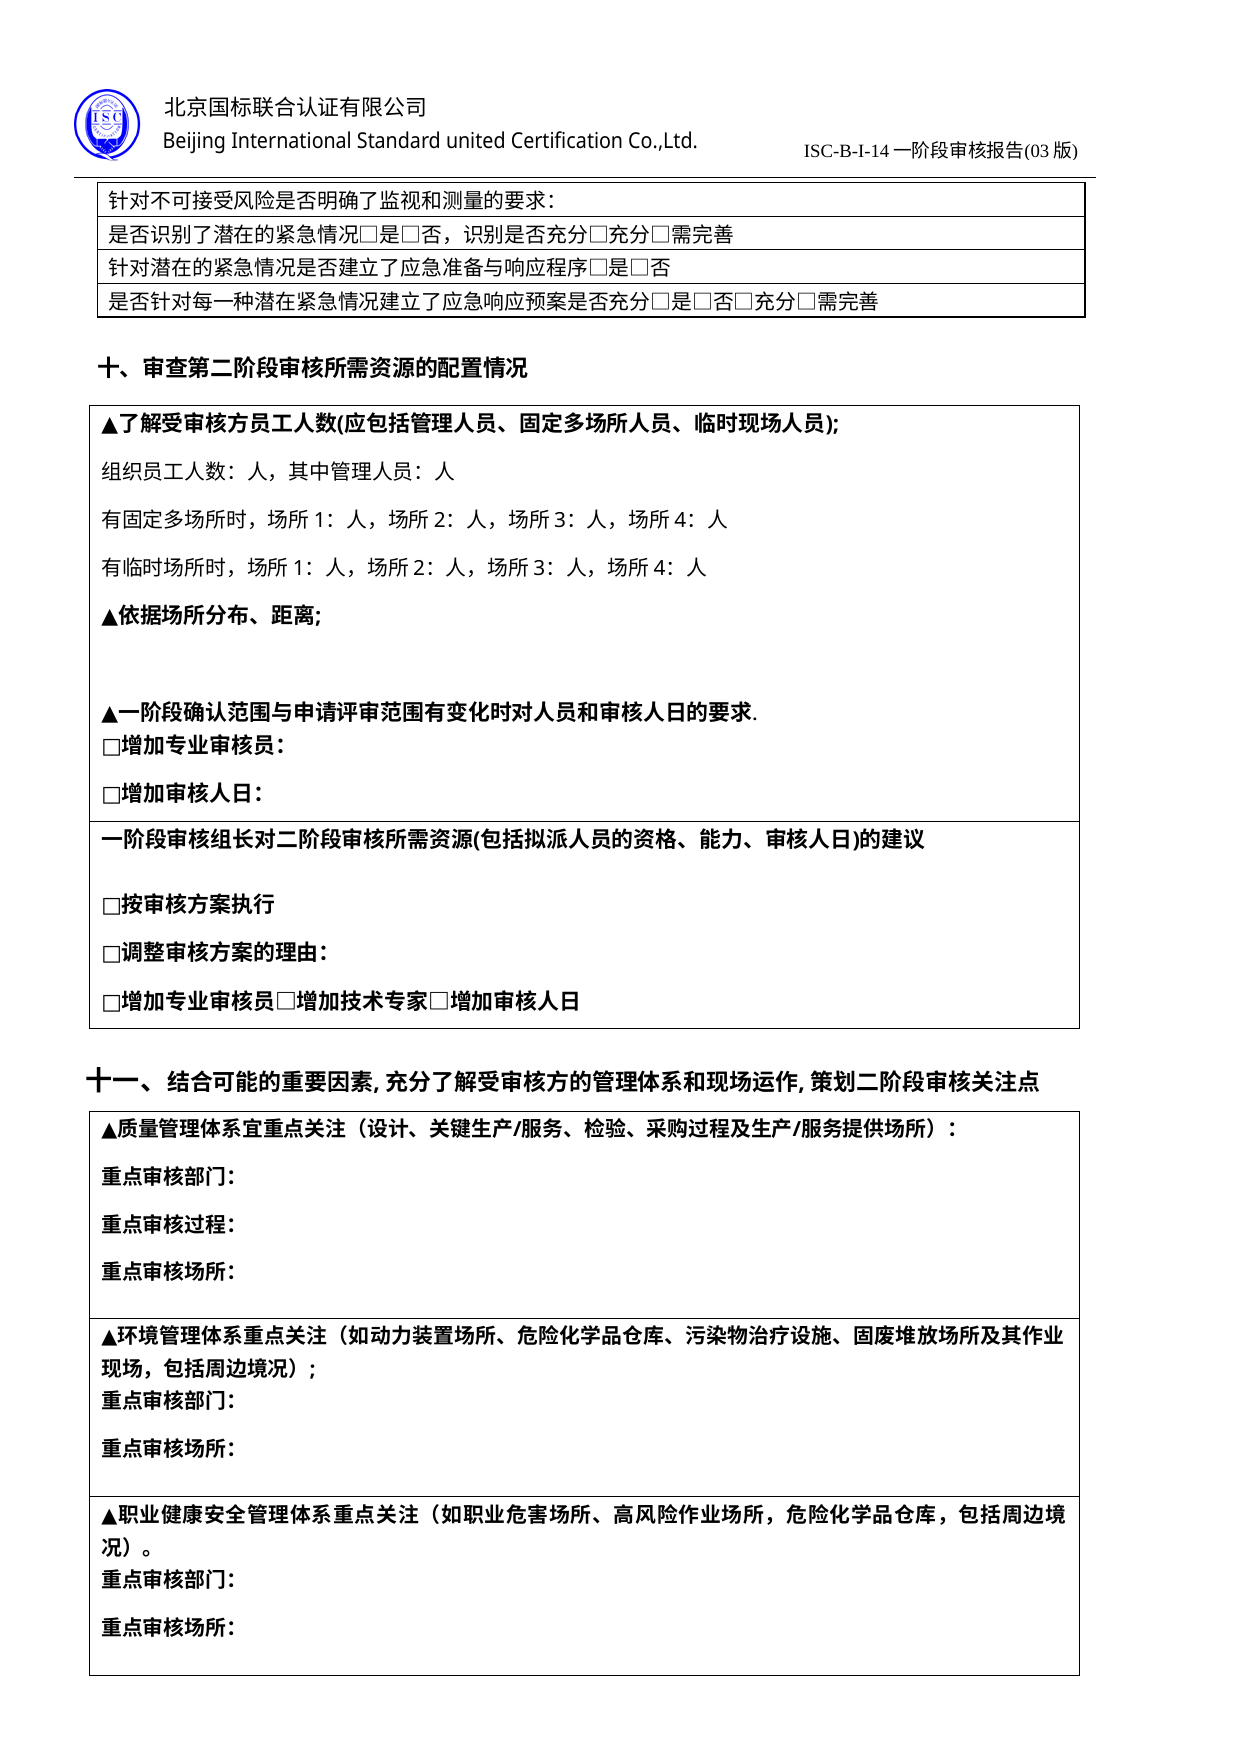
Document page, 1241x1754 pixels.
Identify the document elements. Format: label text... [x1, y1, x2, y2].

text 十、审查第二阶段审核所需资源的配置情况 [75, 334, 1107, 399]
table_cell 针对不可接受风险是否明确了监视和测量的要求： [98, 183, 1084, 216]
table_cell ▲环境管理体系重点关注（如动力装置场所、危险化学品仓库、污染物治疗设施、固废堆放场所及其作业现场，包括周边境况）; 重点审核部门： 重点审核场所： [90, 1319, 1079, 1496]
table_cell 是否识别了潜在的紧急情况□是□否，识别是否充分□充分□需完善 [98, 217, 1084, 249]
table_header ▲质量管理体系宜重点关注（设计、关键生产/服务、检验、采购过程及生产/服务提供场所）： 重点审核部门： 重点审核过程： 重点审核场所： [90, 1112, 1079, 1317]
table_cell 是否针对每一种潜在紧急情况建立了应急响应预案是否充分□是□否□充分□需完善 [98, 284, 1084, 316]
text 十一、结合可能的重要因素, 充分了解受审核方的管理体系和现场运作, 策划二阶段审核关注点 [86, 1046, 1107, 1111]
table_cell ▲职业健康安全管理体系重点关注（如职业危害场所、高风险作业场所，危险化学品仓库，包括周边境况）。 重点审核部门： 重点审核场所： [90, 1497, 1079, 1675]
picture [74, 89, 143, 161]
table_cell 一阶段审核组长对二阶段审核所需资源(包括拟派人员的资格、能力、审核人日)的建议 □按审核方案执行 □调整审核方案的理由： □增加专业审核员□增加技术专家□增加审核人日 [90, 822, 1079, 1028]
table_header ▲了解受审核方员工人数(应包括管理人员、固定多场所人员、临时现场人员); 组织员工人数：人，其中管理人员：人 有固定多场所时，场所1：人，场所2：人，场所3：人，场所4：人 有临时场所时，场所1：人，场所2：人，场所3：人，场所4：人 ▲依据场所分布、距离; ▲一阶段确认范围与申请评审范围有变化时对人员和审核人日的要求. □增加专业审核员： □增加审核人日： [90, 406, 1079, 821]
table_cell 针对潜在的紧急情况是否建立了应急准备与响应程序□是□否 [98, 250, 1084, 283]
